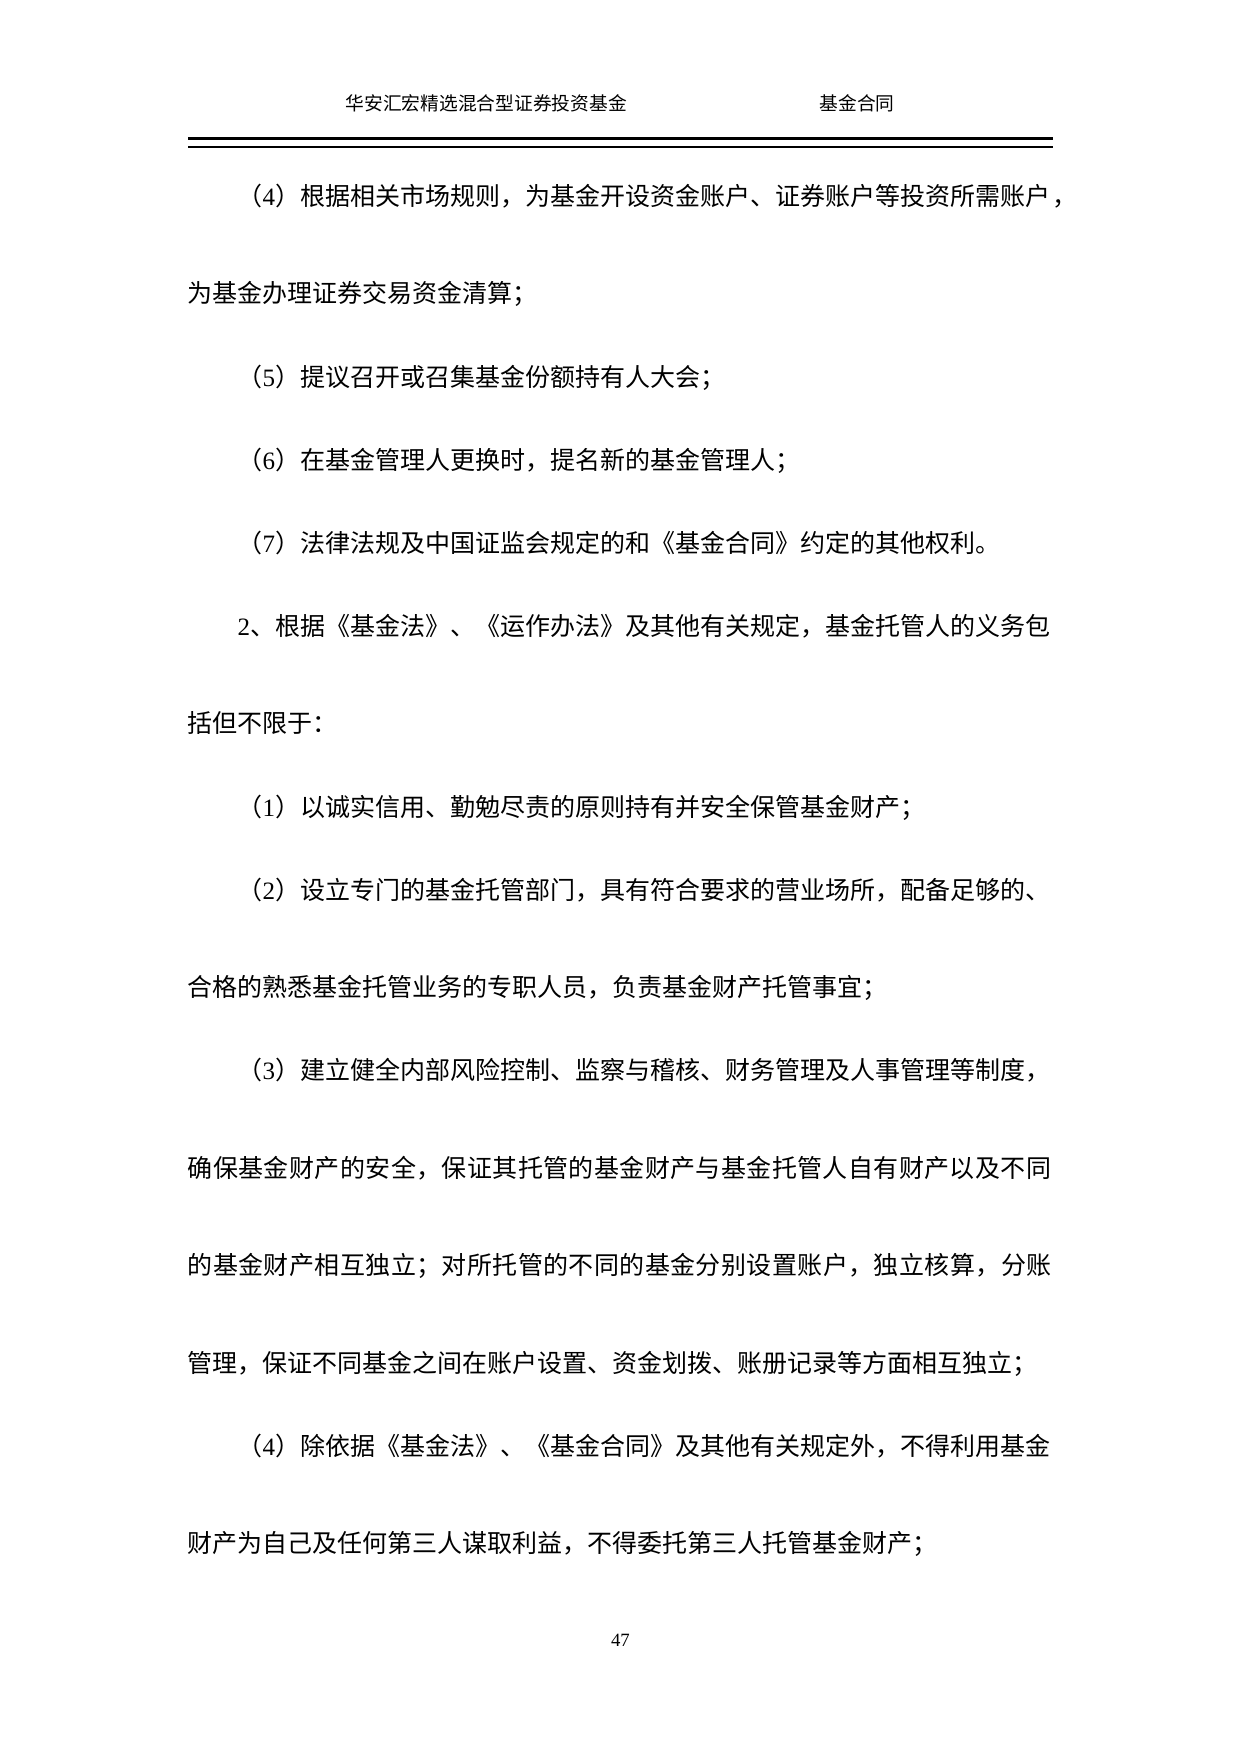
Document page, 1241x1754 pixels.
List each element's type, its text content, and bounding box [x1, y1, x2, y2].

text （3）建立健全内部风险控制、监察与稽核、财务管理及人事管理等制度，确保基金财产的安全，保证其托管的基金财产与基金托管人自有财产以及不同的基金财产相互独立；对所托管的不同的基金分别设置账户，独立核算，分账管理，保证不同基金之间在账户设置、资金划拨、账册记录等方面相互独立； [187, 1036, 1053, 1394]
text （4）除依据《基金法》、《基金合同》及其他有关规定外，不得利用基金财产为自己及任何第三人谋取利益，不得委托第三人托管基金财产； [187, 1412, 1053, 1574]
text （7）法律法规及中国证监会规定的和《基金合同》约定的其他权利。 [187, 509, 1053, 574]
text （6）在基金管理人更换时，提名新的基金管理人； [187, 426, 1053, 491]
text 2、根据《基金法》、《运作办法》及其他有关规定，基金托管人的义务包括但不限于： [187, 592, 1053, 754]
text （2）设立专门的基金托管部门，具有符合要求的营业场所，配备足够的、合格的熟悉基金托管业务的专职人员，负责基金财产托管事宜； [187, 856, 1053, 1018]
text （4）根据相关市场规则，为基金开设资金账户、证券账户等投资所需账户，为基金办理证券交易资金清算； [187, 162, 1053, 324]
text （5）提议召开或召集基金份额持有人大会； [187, 343, 1053, 408]
text （1）以诚实信用、勤勉尽责的原则持有并安全保管基金财产； [187, 773, 1053, 838]
